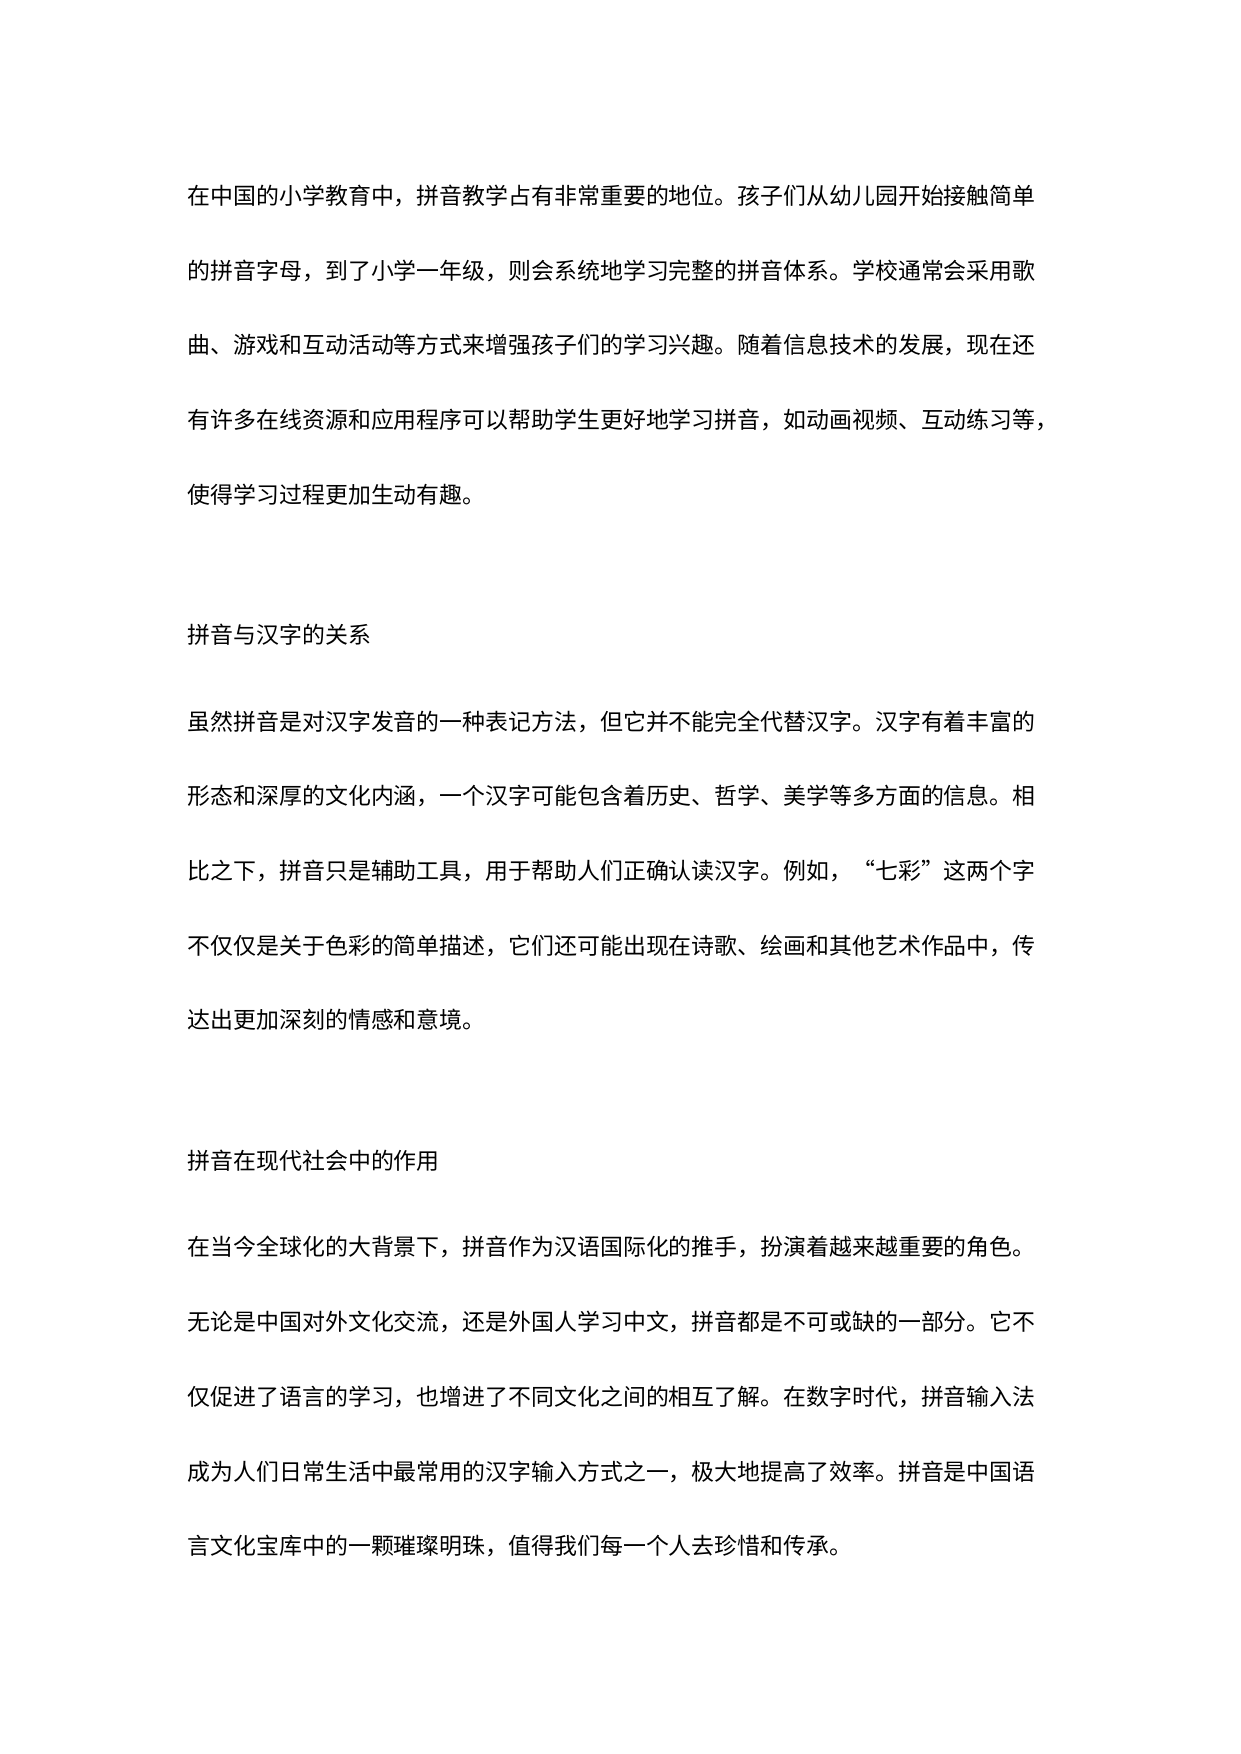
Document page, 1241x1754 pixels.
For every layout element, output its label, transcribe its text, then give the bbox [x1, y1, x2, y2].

text 拼音与汉字的关系 [187, 601, 1053, 666]
text 在当今全球化的大背景下，拼音作为汉语国际化的推手，扮演着越来越重要的角色。无论是中国对外文化交流，还是外国人学习中文，拼音都是不可或缺的一部分。它不仅促进了语言的学习，也增进了不同文化之间的相互了解。在数字时代，拼音输入法成为人们日常生活中最常用的汉字输入方式之一，极大地提高了效率。拼音是中国语言文化宝库中的一颗璀璨明珠，值得我们每一个人去珍惜和传承。 [187, 1213, 1053, 1577]
text 在中国的小学教育中，拼音教学占有非常重要的地位。孩子们从幼儿园开始接触简单的拼音字母，到了小学一年级，则会系统地学习完整的拼音体系。学校通常会采用歌曲、游戏和互动活动等方式来增强孩子们的学习兴趣。随着信息技术的发展，现在还有许多在线资源和应用程序可以帮助学生更好地学习拼音，如动画视频、互动练习等，使得学习过程更加生动有趣。 [187, 162, 1053, 526]
text 拼音在现代社会中的作用 [187, 1127, 1053, 1192]
text 虽然拼音是对汉字发音的一种表记方法，但它并不能完全代替汉字。汉字有着丰富的形态和深厚的文化内涵，一个汉字可能包含着历史、哲学、美学等多方面的信息。相比之下，拼音只是辅助工具，用于帮助人们正确认读汉字。例如，“七彩”这两个字不仅仅是关于色彩的简单描述，它们还可能出现在诗歌、绘画和其他艺术作品中，传达出更加深刻的情感和意境。 [187, 688, 1053, 1051]
